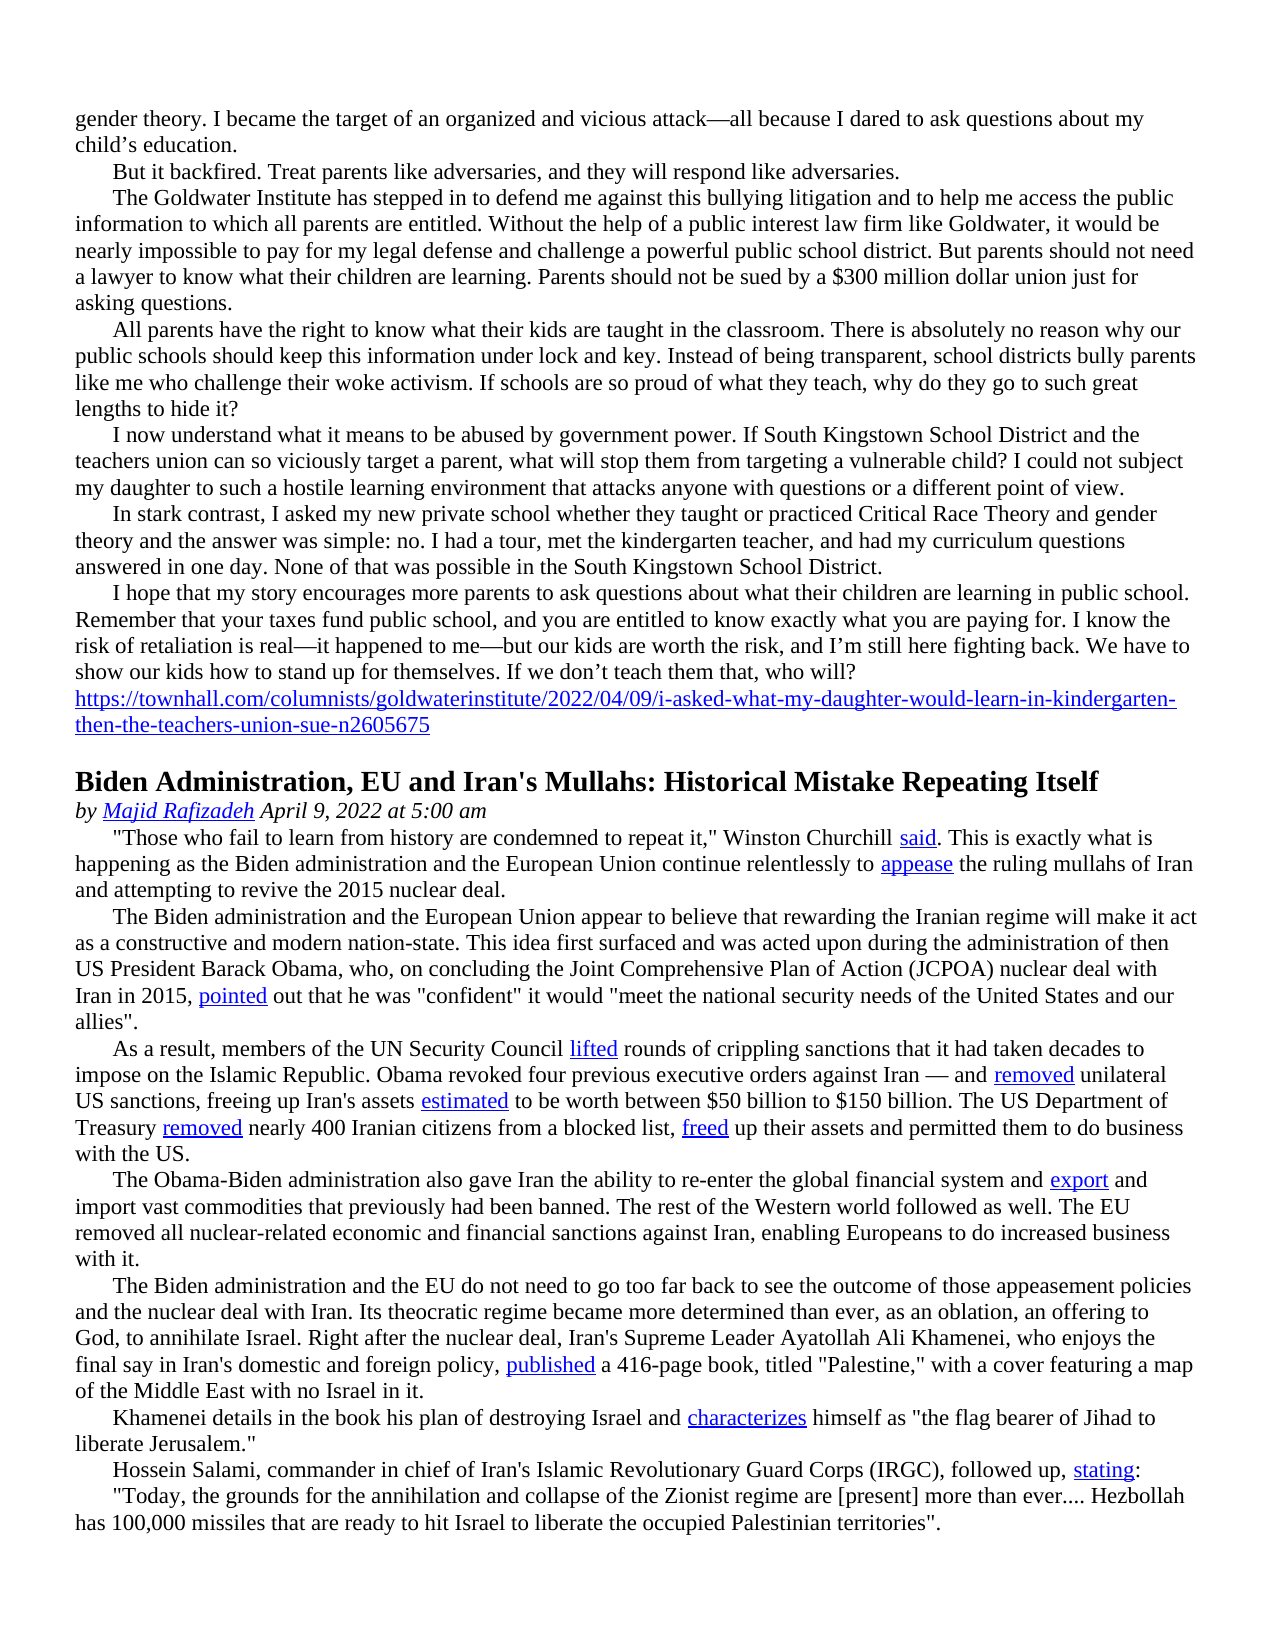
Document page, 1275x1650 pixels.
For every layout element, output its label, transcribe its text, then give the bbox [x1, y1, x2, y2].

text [75, 105, 1200, 685]
text Biden Administration, EU and Iran's Mullahs: Historical Mistake Repeating Itself [75, 764, 1200, 797]
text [75, 797, 1200, 1535]
text https://townhall.com/columnists/goldwaterinstitute/2022/04/09/i-asked-what-my-daughter-would-learn-in-kindergarten-then-the-teachers-union-sue-n2605675 [75, 685, 1200, 737]
